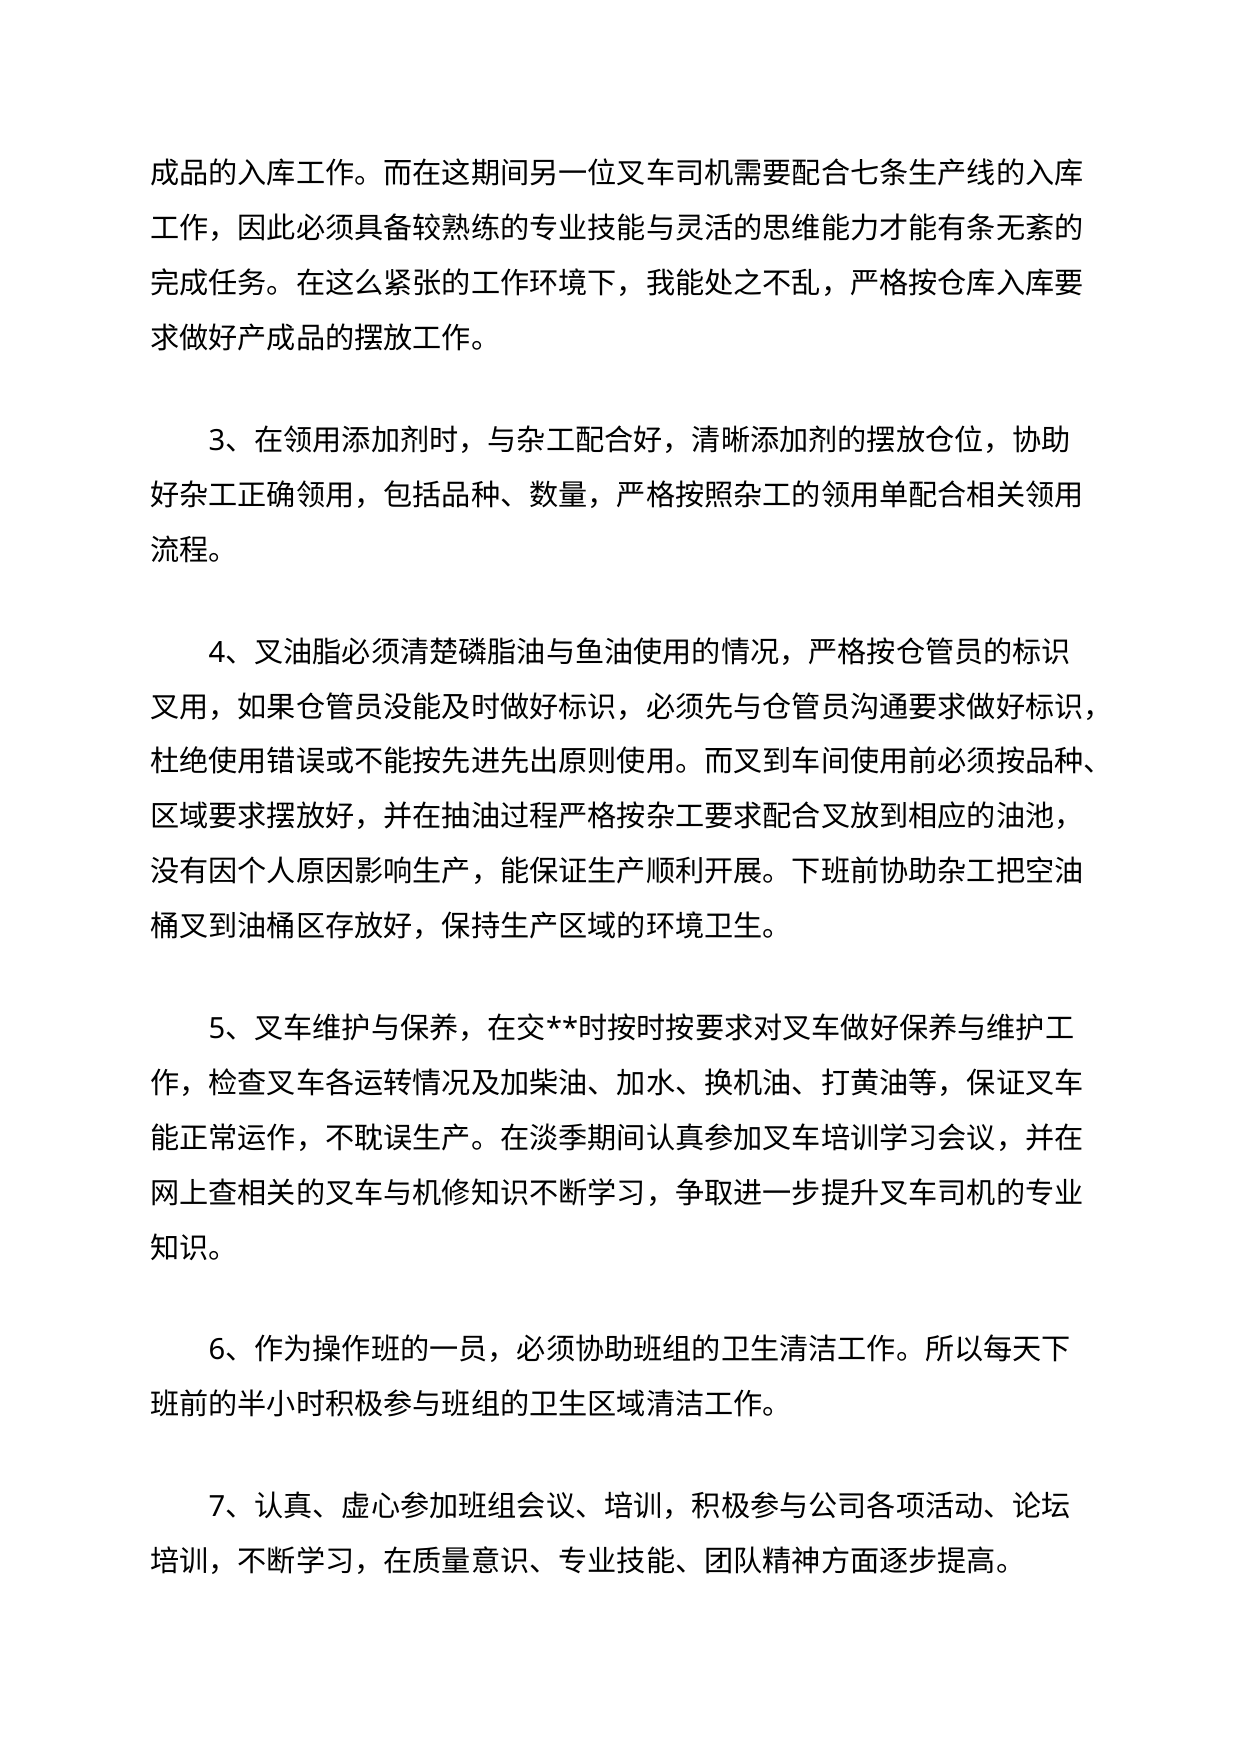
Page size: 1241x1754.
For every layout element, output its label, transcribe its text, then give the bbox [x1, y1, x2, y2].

text 6、作为操作班的一员，必须协助班组的卫生清洁工作。所以每天下班前的半小时积极参与班组的卫生区域清洁工作。 [150, 1326, 1090, 1423]
text 3、在领用添加剂时，与杂工配合好，清晰添加剂的摆放仓位，协助好杂工正确领用，包括品种、数量，严格按照杂工的领用单配合相关领用流程。 [150, 416, 1090, 569]
text 7、认真、虚心参加班组会议、培训，积极参与公司各项活动、论坛培训，不断学习，在质量意识、专业技能、团队精神方面逐步提高。 [150, 1483, 1090, 1580]
text 5、叉车维护与保养，在交**时按时按要求对叉车做好保养与维护工作，检查叉车各运转情况及加柴油、加水、换机油、打黄油等，保证叉车能正常运作，不耽误生产。在淡季期间认真参加叉车培训学习会议，并在网上查相关的叉车与机修知识不断学习，争取进一步提升叉车司机的专业知识。 [150, 1004, 1090, 1266]
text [150, 150, 1090, 357]
text 4、叉油脂必须清楚磷脂油与鱼油使用的情况，严格按仓管员的标识叉用，如果仓管员没能及时做好标识，必须先与仓管员沟通要求做好标识，杜绝使用错误或不能按先进先出原则使用。而叉到车间使用前必须按品种、区域要求摆放好，并在抽油过程严格按杂工要求配合叉放到相应的油池，没有因个人原因影响生产，能保证生产顺利开展。下班前协助杂工把空油桶叉到油桶区存放好，保持生产区域的环境卫生。 [150, 628, 1090, 945]
